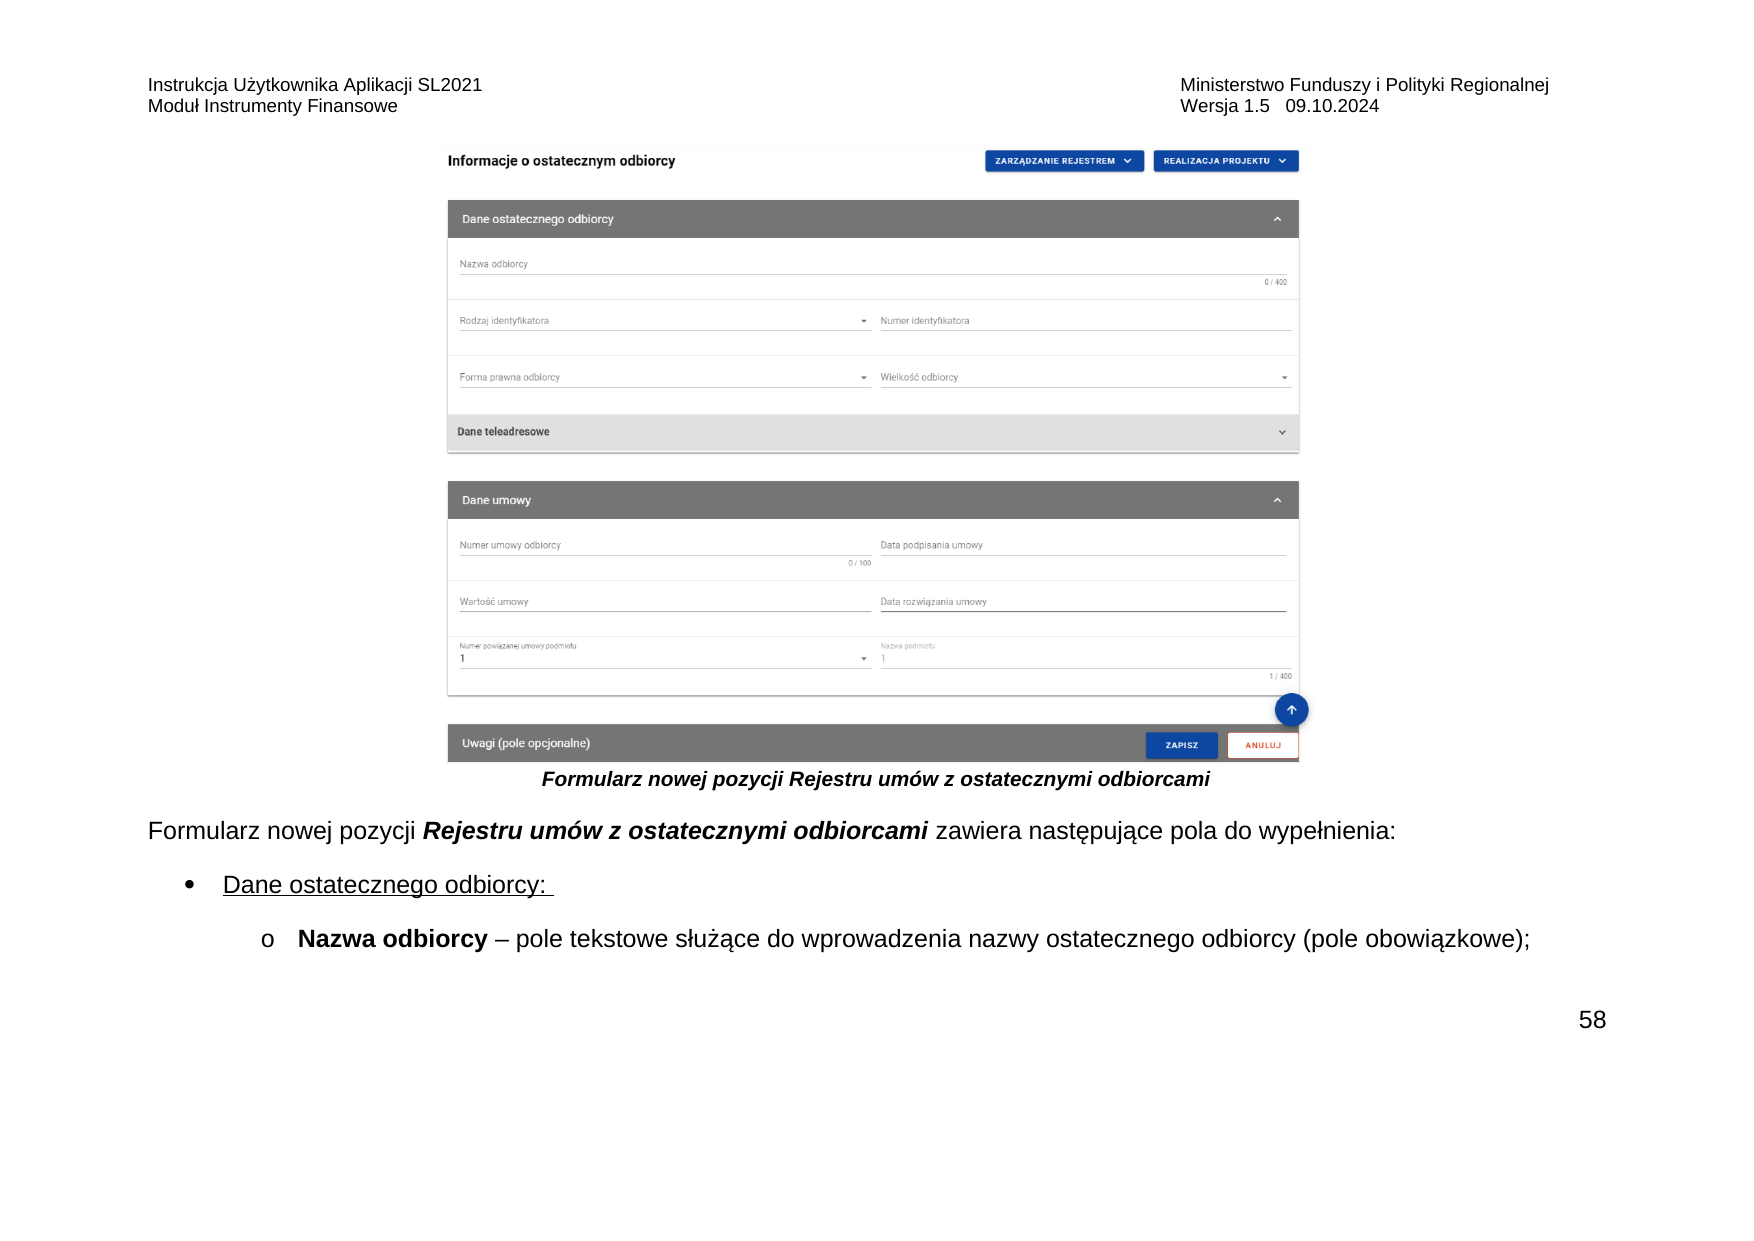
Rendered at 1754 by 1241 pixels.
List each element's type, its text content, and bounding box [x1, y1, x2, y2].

picture [438, 148, 1316, 763]
text Formularz nowej pozycji Rejestru umów z ostatecznymi odbiorcami zawiera następujące pola do wypełnienia: [148, 816, 1606, 845]
list Nazwa odbiorcy – pole tekstowe służące do wprowadzenia nazwy ostatecznego odbiorcy (pole obowiązkowe); [260, 924, 1606, 955]
text Formularz nowej pozycji Rejestru umów z ostatecznymi odbiorcami [148, 767, 1606, 791]
list Dane ostatecznego odbiorcy: [185, 870, 1606, 899]
